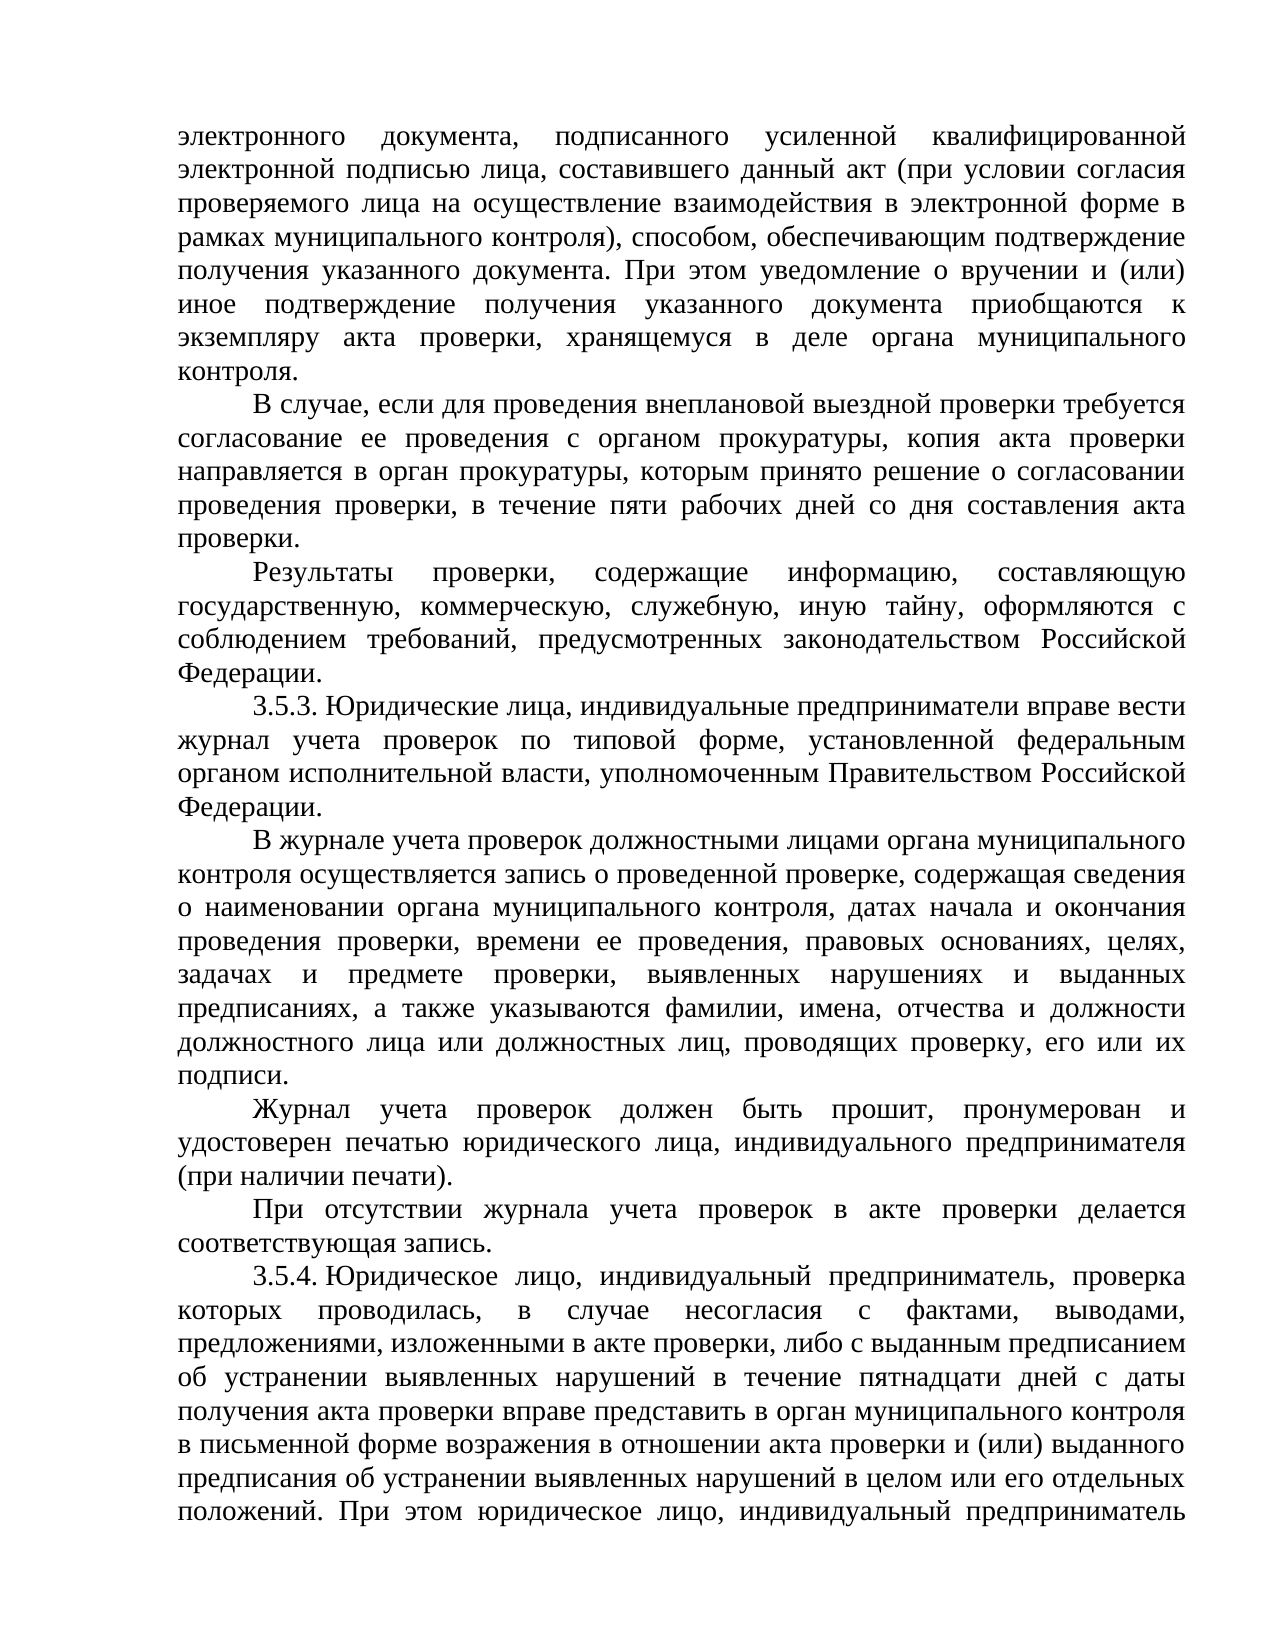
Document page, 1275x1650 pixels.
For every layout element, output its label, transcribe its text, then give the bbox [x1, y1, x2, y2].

text Результаты проверки, содержащие информацию, составляющую государственную, коммерческую, служебную, иную тайну, оформляются с соблюдением требований, предусмотренных законодательством Российской Федерации. [177, 554, 1186, 688]
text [177, 118, 1186, 386]
text При отсутствии журнала учета проверок в акте проверки делается соответствующая запись. [177, 1191, 1186, 1258]
text Журнал учета проверок должен быть прошит, пронумерован и удостоверен печатью юридического лица, индивидуального предпринимателя (при наличии печати). [177, 1091, 1186, 1191]
text В журнале учета проверок должностными лицами органа муниципального контроля осуществляется запись о проведенной проверке, содержащая сведения о наименовании органа муниципального контроля, датах начала и окончания проведения проверки, времени ее проведения, правовых основаниях, целях, задачах и предмете проверки, выявленных нарушениях и выданных предписаниях, а также указываются фамилии, имена, отчества и должности должностного лица или должностных лиц, проводящих проверку, его или их подписи. [177, 822, 1186, 1091]
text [177, 1258, 1186, 1527]
text 3.5.3. Юридические лица, индивидуальные предприниматели вправе вести журнал учета проверок по типовой форме, установленной федеральным органом исполнительной власти, уполномоченным Правительством Российской Федерации. [177, 688, 1186, 822]
text В случае, если для проведения внеплановой выездной проверки требуется согласование ее проведения с органом прокуратуры, копия акта проверки направляется в орган прокуратуры, которым принято решение о согласовании проведения проверки, в течение пяти рабочих дней со дня составления акта проверки. [177, 386, 1186, 554]
